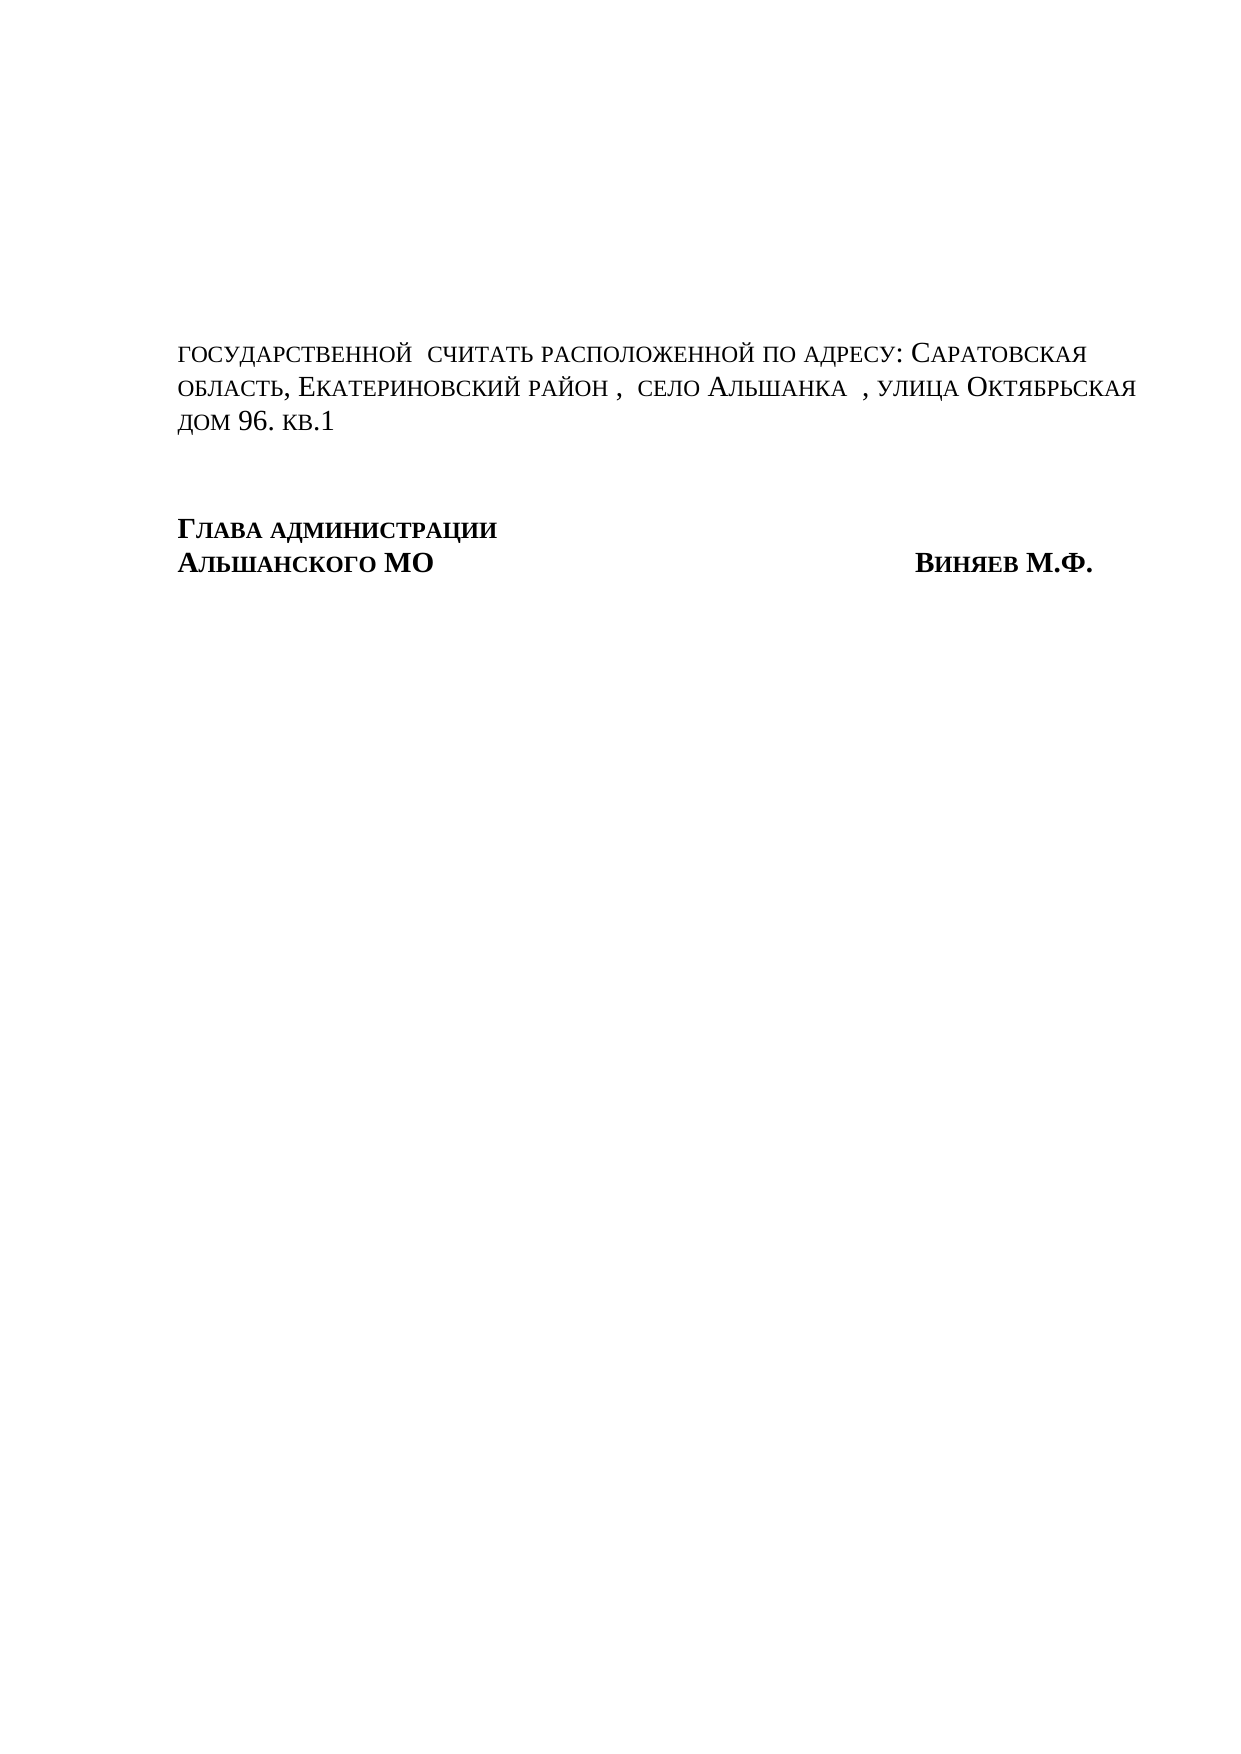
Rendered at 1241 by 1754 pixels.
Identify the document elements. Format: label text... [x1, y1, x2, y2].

text Глава администрации Альшанского МО Виняев М.Ф. [177, 511, 1152, 578]
text государственной считать расположенной по адресу: Саратовская область, Екатериновский район , село Альшанка , улица Октябрьская дом 96. кв.1 [177, 336, 1152, 436]
